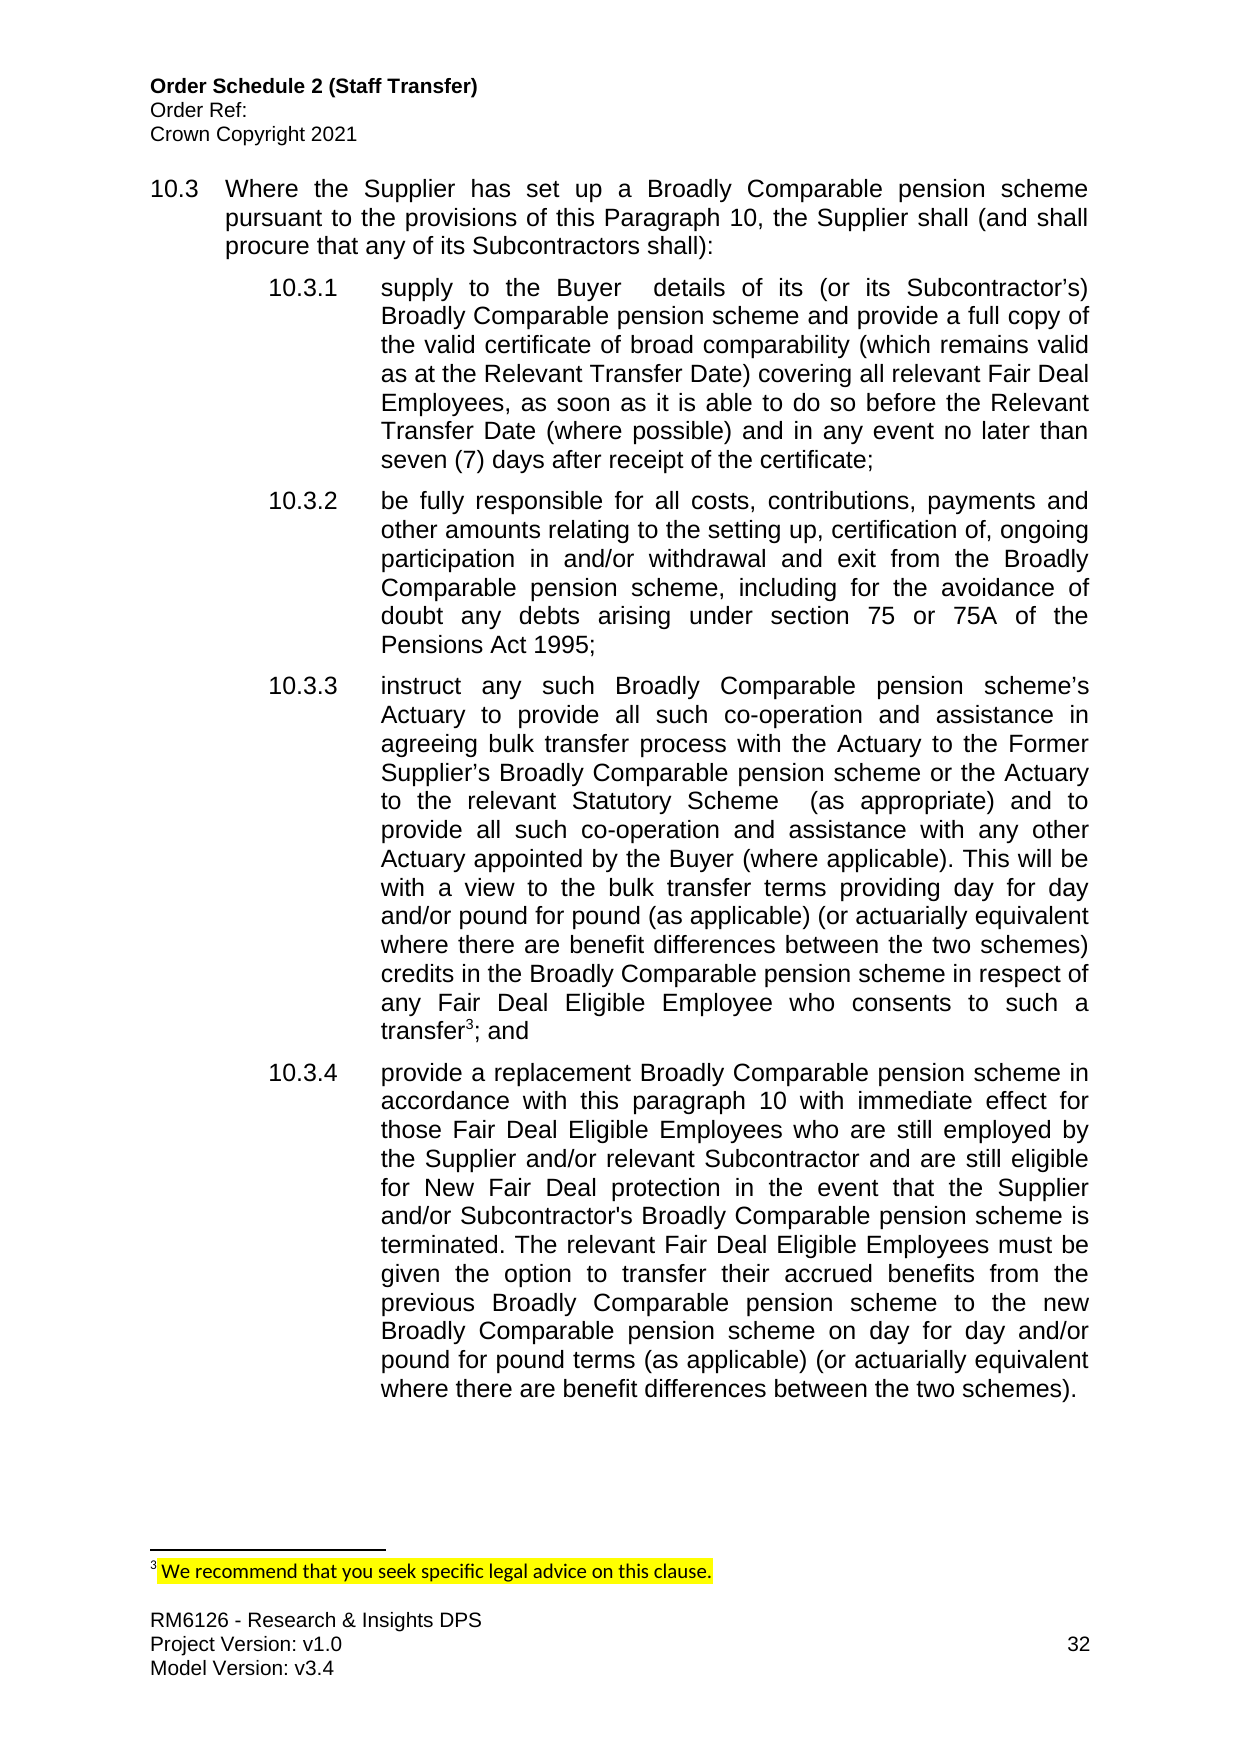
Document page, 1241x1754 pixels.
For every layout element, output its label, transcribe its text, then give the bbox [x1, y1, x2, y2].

list be fully responsible for all costs, contributions, payments and other amounts relating to the setting up, certification of, ongoing participation in and/or withdrawal and exit from the Broadly Comparable pension scheme, including for the avoidance of doubt any debts arising under section 75 or 75A of the Pensions Act 1995; [268, 486, 1090, 659]
list provide a replacement Broadly Comparable pension scheme in accordance with this paragraph 10 with immediate effect for those Fair Deal Eligible Employees who are still employed by the Supplier and/or relevant Subcontractor and are still eligible for New Fair Deal protection in the event that the Supplier and/or Subcontractor's Broadly Comparable pension scheme is terminated. The relevant Fair Deal Eligible Employees must be given the option to transfer their accrued benefits from the previous Broadly Comparable pension scheme to the new Broadly Comparable pension scheme on day for day and/or pound for pound terms (as applicable) (or actuarially equivalent where there are benefit differences between the two schemes). [268, 1057, 1090, 1402]
list supply to the Buyer details of its (or its Subcontractor’s) Broadly Comparable pension scheme and provide a full copy of the valid certificate of broad comparability (which remains valid as at the Relevant Transfer Date) covering all relevant Fair Deal Employees, as soon as it is able to do so before the Relevant Transfer Date (where possible) and in any event no later than seven (7) days after receipt of the certificate; [268, 272, 1090, 474]
list instruct any such Broadly Comparable pension scheme’s Actuary to provide all such co-operation and assistance in agreeing bulk transfer process with the Actuary to the Former Supplier’s Broadly Comparable pension scheme or the Actuary to the relevant Statutory Scheme (as appropriate) and to provide all such co-operation and assistance with any other Actuary appointed by the Buyer (where applicable). This will be with a view to the bulk transfer terms providing day for day and/or pound for pound (as applicable) (or actuarially equivalent where there are benefit differences between the two schemes) credits in the Broadly Comparable pension scheme in respect of any Fair Deal Eligible Employee who consents to such a transfer; and [268, 671, 1090, 1045]
list Where the Supplier has set up a Broadly Comparable pension scheme pursuant to the provisions of this Paragraph 10, the Supplier shall (and shall procure that any of its Subcontractors shall): [150, 174, 1090, 260]
